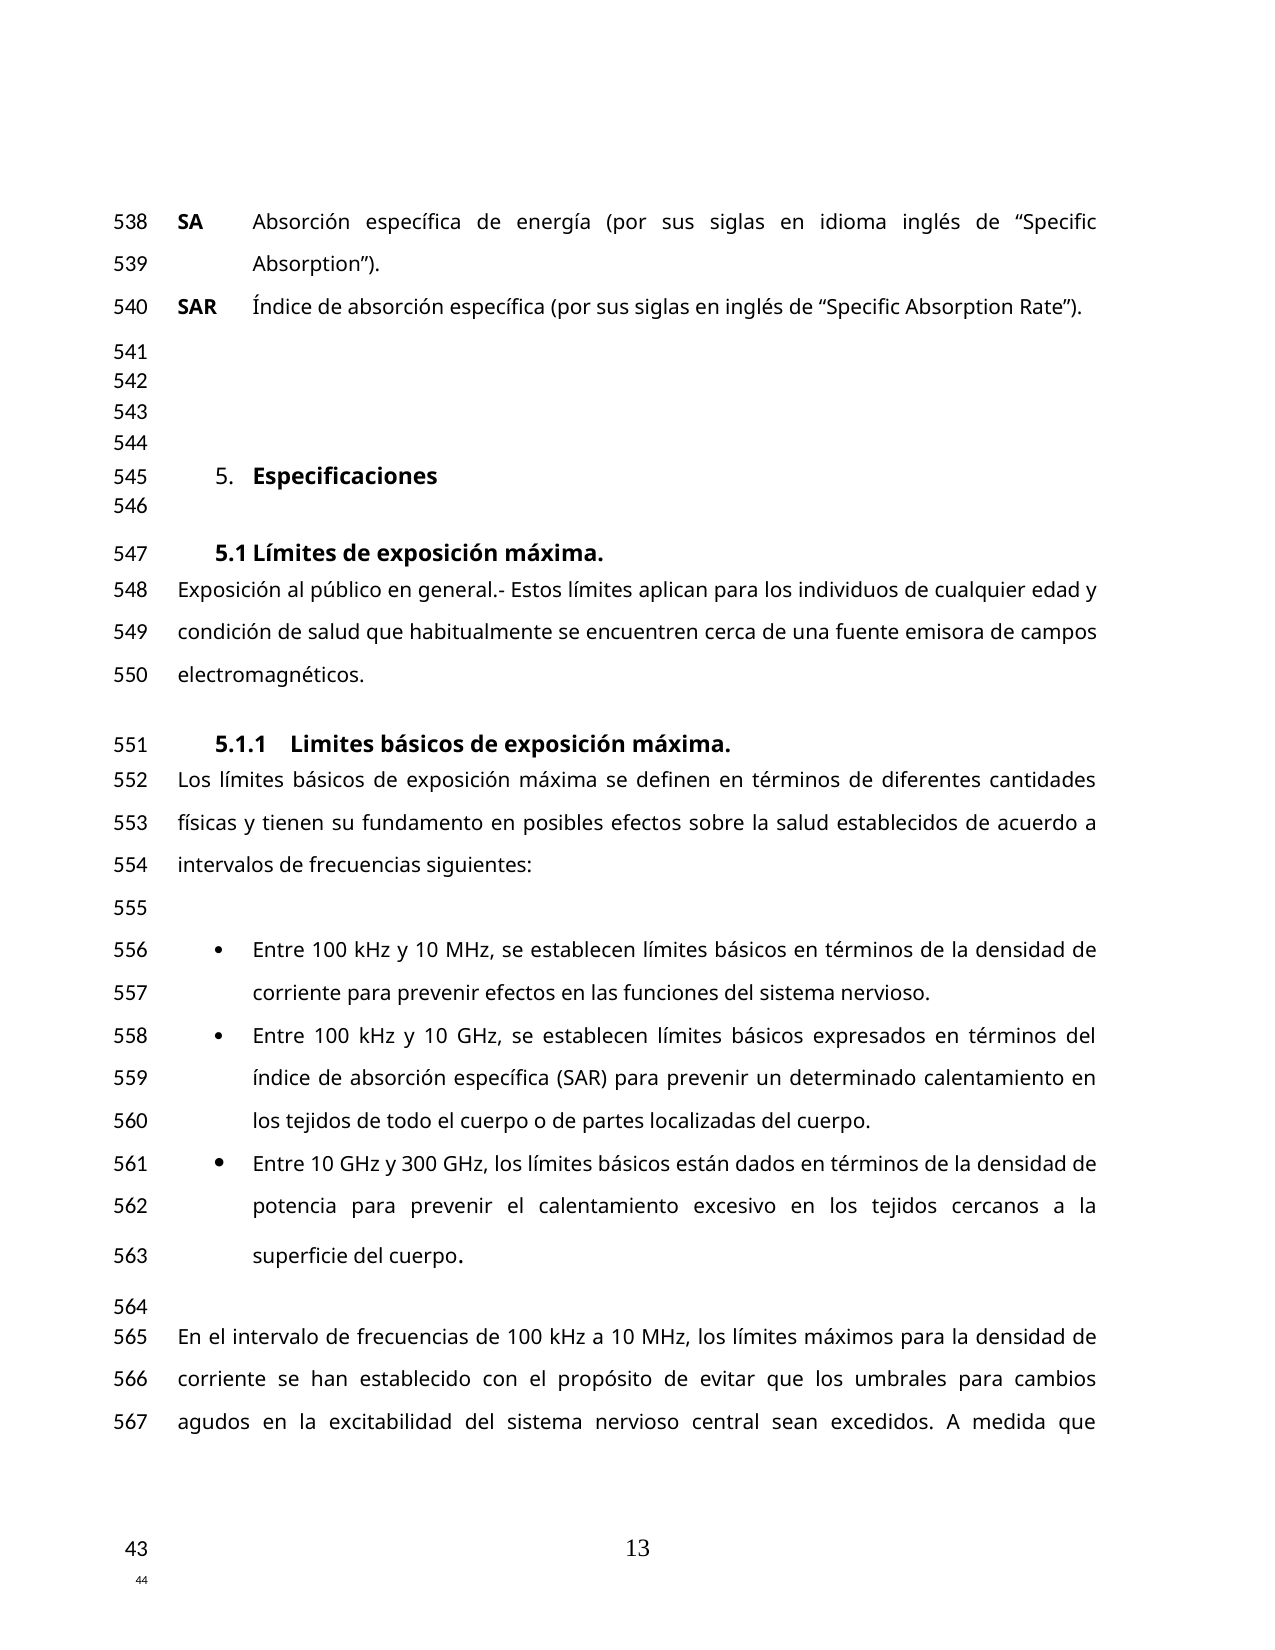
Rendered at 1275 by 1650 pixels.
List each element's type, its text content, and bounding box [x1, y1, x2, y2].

subtitle Limites básicos de exposición máxima. [215, 728, 1098, 759]
list Entre 10 GHz y 300 GHz, los límites básicos están dados en términos de la densidad de potencia para prevenir el calentamiento excesivo en los tejidos cercanos a la superficie del cuerpo. [215, 1149, 1098, 1271]
text Los límites básicos de exposición máxima se definen en términos de diferentes cantidades físicas y tienen su fundamento en posibles efectos sobre la salud establecidos de acuerdo a intervalos de frecuencias siguientes: [177, 765, 1098, 879]
list Especificaciones [215, 459, 1098, 491]
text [177, 1322, 1098, 1435]
text Exposición al público en general.- Estos límites aplican para los individuos de cualquier edad y condición de salud que habitualmente se encuentren cerca de una fuente emisora de campos electromagnéticos. [177, 575, 1098, 688]
list Entre 100 kHz y 10 GHz, se establecen límites básicos expresados en términos del índice de absorción específica (SAR) para prevenir un determinado calentamiento en los tejidos de todo el cuerpo o de partes localizadas del cuerpo. [215, 1021, 1098, 1134]
list Entre 100 kHz y 10 MHz, se establecen límites básicos en términos de la densidad de corriente para prevenir efectos en las funciones del sistema nervioso. [215, 936, 1098, 1007]
text SAR Índice de absorción específica (por sus siglas en inglés de “Specific Absorption Rate”). [177, 292, 1098, 320]
text SA Absorción específica de energía (por sus siglas en idioma inglés de “Specific Absorption”). [177, 207, 1098, 278]
subtitle Límites de exposición máxima. [215, 537, 1098, 569]
